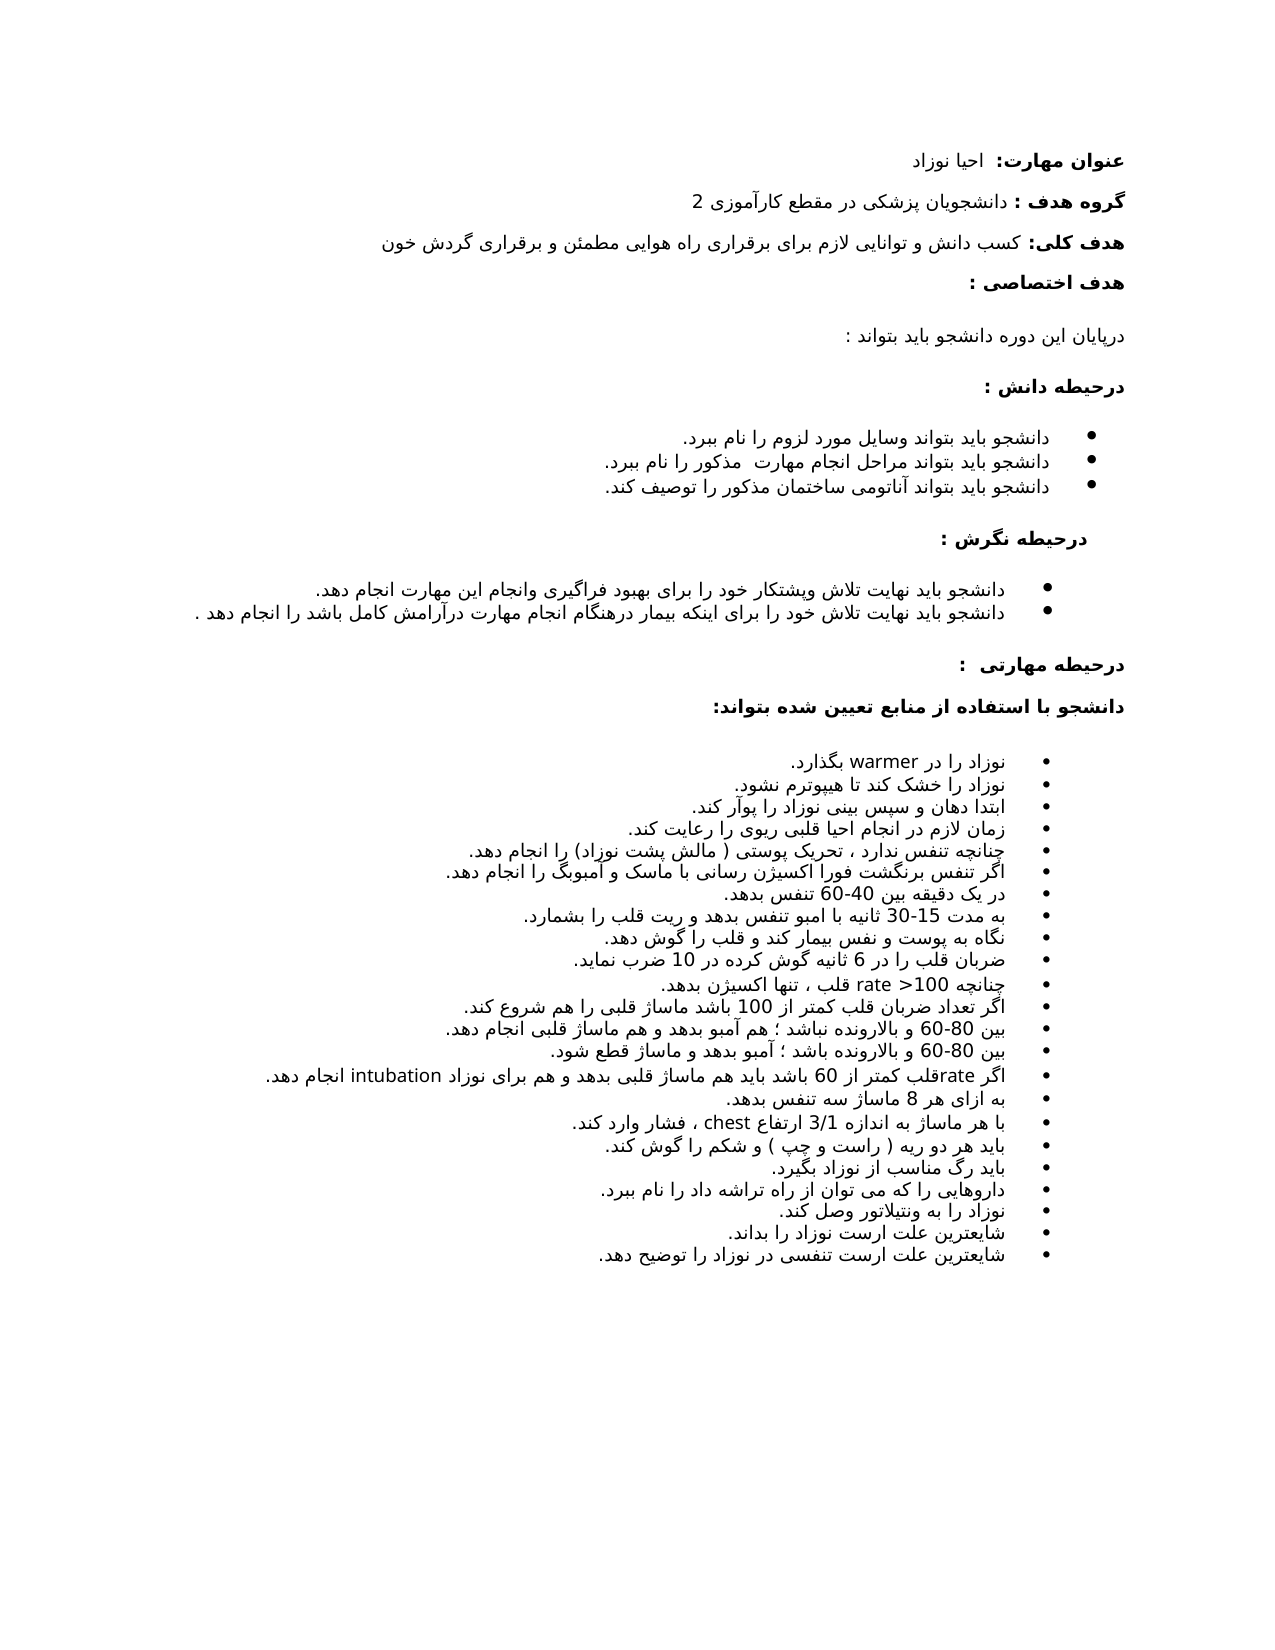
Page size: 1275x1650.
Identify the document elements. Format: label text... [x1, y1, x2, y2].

list نگاه به پوست و نفس بیمار کند و قلب را گوش دهد. [150, 927, 1043, 949]
list به مدت 15-30 ثانیه با امبو تنفس بدهد و ریت قلب را بشمارد. [150, 905, 1043, 927]
text درحیطه نگرش : [150, 528, 1087, 550]
list به ازای هر 8 ماساژ سه تنفس بدهد. [150, 1087, 1043, 1109]
list باید رگ مناسب از نوزاد بگیرد. [150, 1157, 1043, 1179]
list چنانچه 100< rate قلب ، تنها اکسیژن بدهد. [150, 971, 1043, 996]
list اگر تعداد ضربان قلب کمتر از 100 باشد ماساژ قلبی را هم شروع کند. [150, 996, 1043, 1018]
list دانشجو باید بتواند آناتومی ساختمان مذکور را توصیف کند. [150, 476, 1087, 499]
text درپایان این دوره دانشجو باید بتواند : [150, 325, 1125, 347]
list دانشجو باید بتواند وسایل مورد لزوم را نام ببرد. [150, 427, 1087, 449]
text دانشجو با استفاده از منابع تعیین شده بتواند: [150, 696, 1125, 718]
list بین 80-60 و بالارونده باشد ؛ آمبو بدهد و ماساژ قطع شود. [150, 1040, 1043, 1062]
list بین 80-60 و بالارونده نباشد ؛ هم آمبو بدهد و هم ماساژ قلبی انجام دهد. [150, 1018, 1043, 1040]
text عنوان مهارت: احیا نوزاد [150, 150, 1125, 172]
list شایعترین علت ارست نوزاد را بداند. [150, 1222, 1043, 1244]
list با هر ماساژ به اندازه 3/1 ارتفاع chest ، فشار وارد کند. [150, 1109, 1043, 1135]
text درحیطه مهارتی : [150, 654, 1125, 676]
list باید هر دو ریه ( راست و چپ ) و شکم را گوش کند. [150, 1135, 1043, 1157]
list اگر تنفس برنگشت فورا اکسیژن رسانی با ماسک و آمبوبگ را انجام دهد. [150, 861, 1043, 883]
text هدف کلی: کسب دانش و توانایی لازم برای برقراری راه هوایی مطمئن و برقراری گردش خون [150, 232, 1125, 254]
list زمان لازم در انجام احیا قلبی ریوی را رعایت کند. [150, 818, 1043, 839]
list نوزاد را به ونتیلاتور وصل کند. [150, 1201, 1043, 1222]
list در یک دقیقه بین 40-60 تنفس بدهد. [150, 883, 1043, 905]
list اگر rateقلب کمتر از 60 باشد باید هم ماساژ قلبی بدهد و هم برای نوزاد intubation انجام دهد. [150, 1062, 1043, 1087]
list چنانچه تنفس ندارد ، تحریک پوستی ( مالش پشت نوزاد) را انجام دهد. [150, 839, 1043, 861]
list داروهایی را که می توان از راه تراشه داد را نام ببرد. [150, 1179, 1043, 1201]
list ابتدا دهان و سپس بینی نوزاد را پوآر کند. [150, 796, 1043, 818]
list شایعترین علت ارست تنفسی در نوزاد را توضیح دهد. [150, 1244, 1043, 1266]
text درحیطه دانش : [150, 376, 1125, 398]
list دانشجو باید نهایت تلاش وپشتکار خود را برای بهبود فراگیری وانجام این مهارت انجام دهد. [150, 579, 1043, 602]
text گروه هدف : دانشجویان پزشکی در مقطع کارآموزی 2 [150, 192, 1125, 213]
list نوزاد را در warmer بگذارد. [150, 748, 1043, 774]
text هدف اختصاصی : [150, 272, 1125, 294]
list ضربان قلب را در 6 ثانیه گوش کرده در 10 ضرب نماید. [150, 949, 1043, 971]
list دانشجو باید بتواند مراحل انجام مهارت مذکور را نام ببرد. [150, 451, 1087, 474]
list نوزاد را خشک کند تا هیپوترم نشود. [150, 774, 1043, 796]
list دانشجو باید نهایت تلاش خود را برای اینکه بیمار درهنگام انجام مهارت درآرامش کامل باشد را انجام دهد . [150, 602, 1043, 624]
